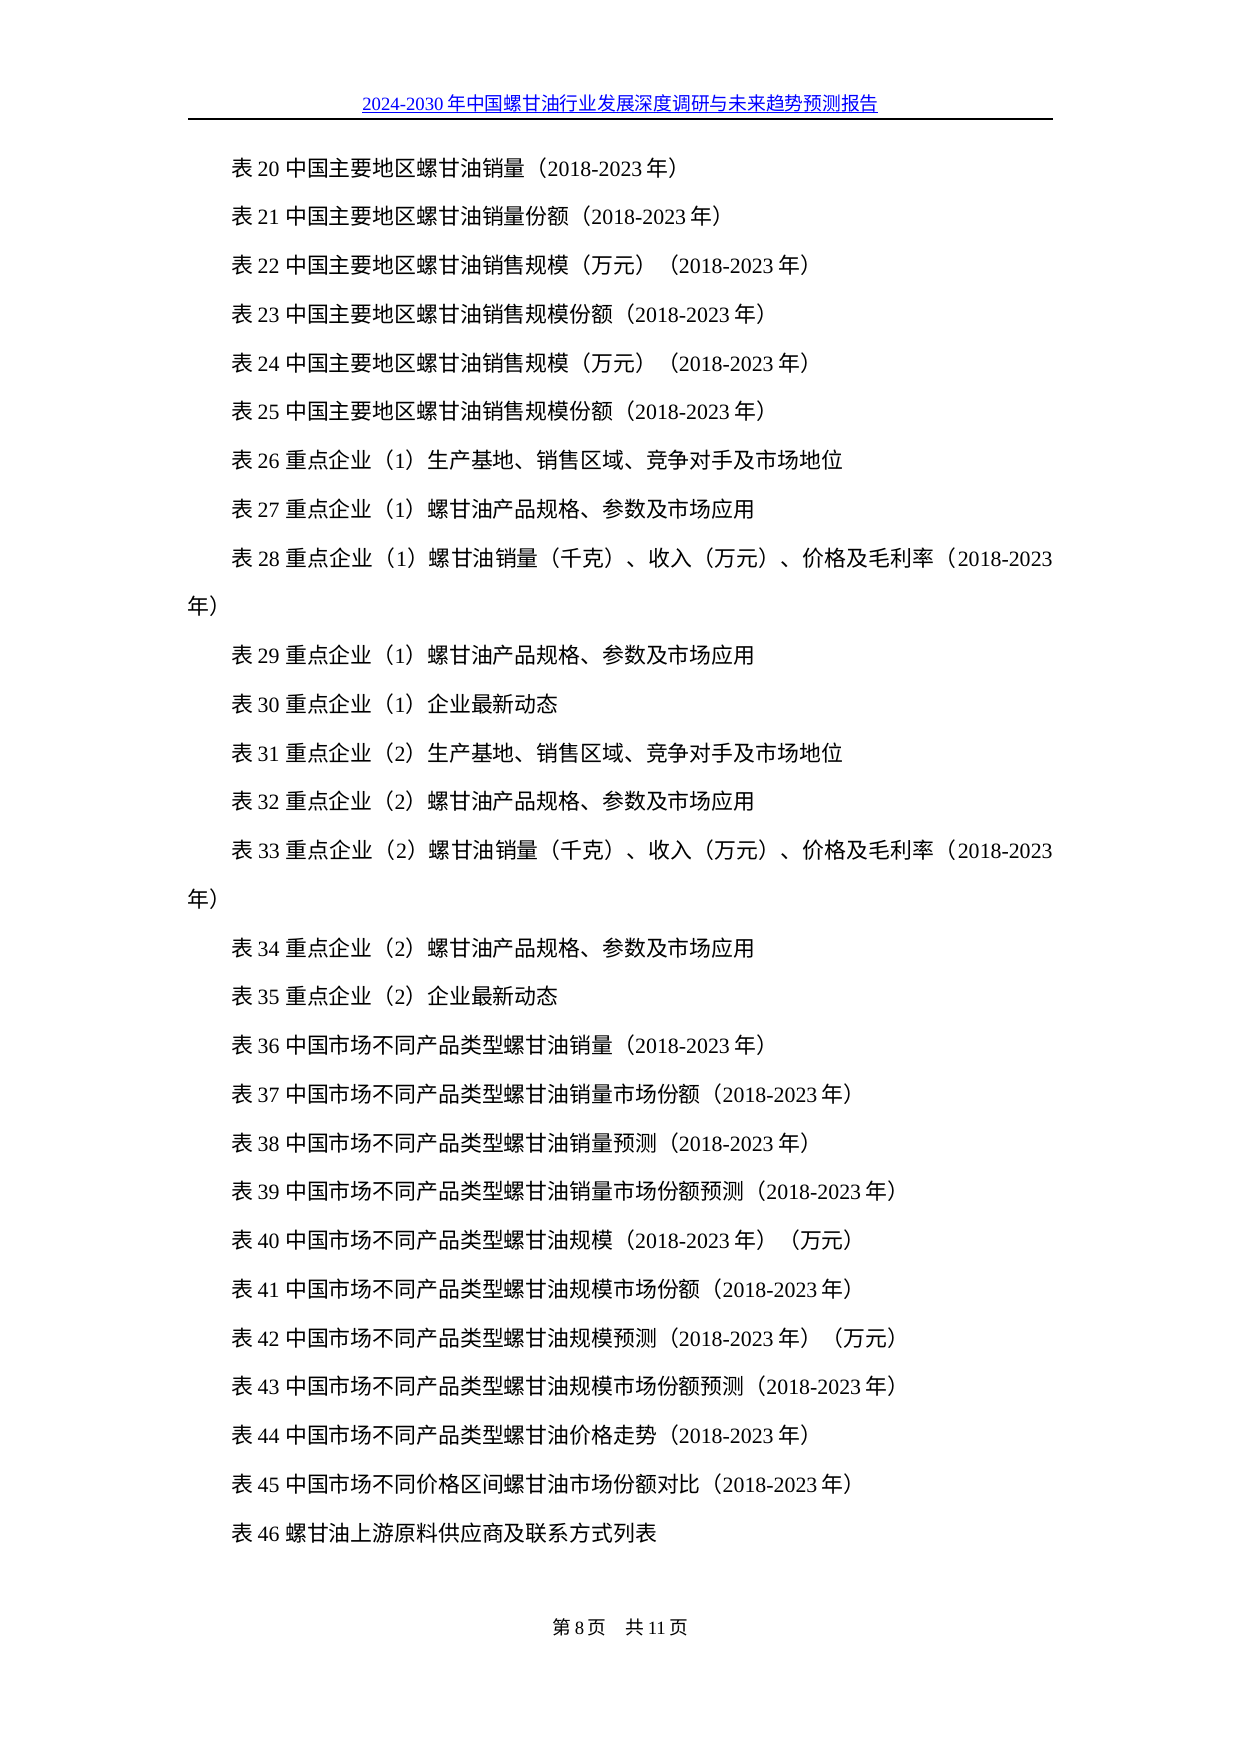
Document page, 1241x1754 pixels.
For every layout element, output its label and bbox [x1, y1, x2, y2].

text [187, 150, 1053, 1548]
